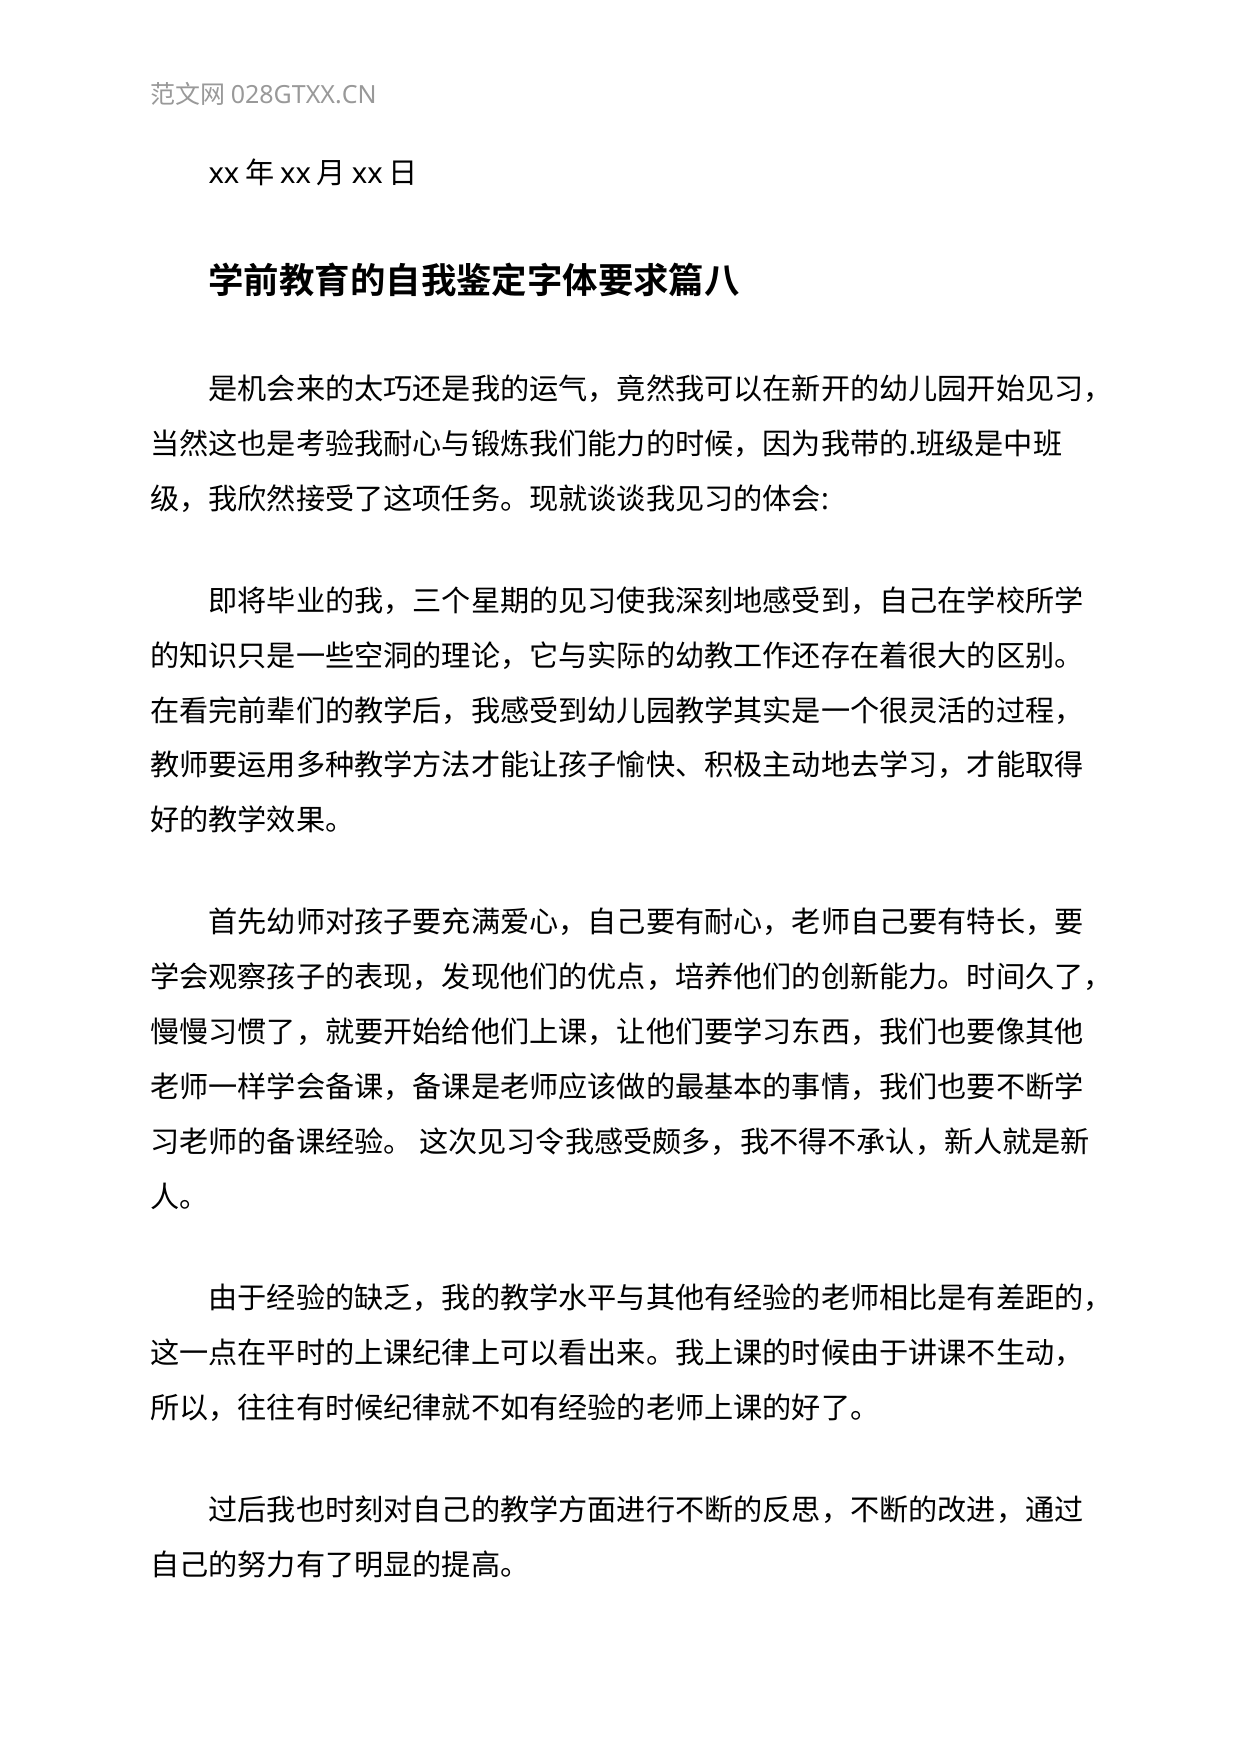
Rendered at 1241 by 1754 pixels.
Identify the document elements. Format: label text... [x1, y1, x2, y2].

text 过后我也时刻对自己的教学方面进行不断的反思，不断的改进，通过自己的努力有了明显的提高。 [150, 1486, 1090, 1584]
text xx年xx月xx日 [150, 150, 1090, 192]
text 是机会来的太巧还是我的运气，竟然我可以在新开的幼儿园开始见习，当然这也是考验我耐心与锻炼我们能力的时候，因为我带的.班级是中班级，我欣然接受了这项任务。现就谈谈我见习的体会: [150, 365, 1090, 518]
text 即将毕业的我，三个星期的见习使我深刻地感受到，自己在学校所学的知识只是一些空洞的理论，它与实际的幼教工作还存在着很大的区别。在看完前辈们的教学后，我感受到幼儿园教学其实是一个很灵活的过程，教师要运用多种教学方法才能让孩子愉快、积极主动地去学习，才能取得好的教学效果。 [150, 577, 1090, 839]
text 由于经验的缺乏，我的教学水平与其他有经验的老师相比是有差距的，这一点在平时的上课纪律上可以看出来。我上课的时候由于讲课不生动，所以，往往有时候纪律就不如有经验的老师上课的好了。 [150, 1275, 1090, 1427]
text 首先幼师对孩子要充满爱心，自己要有耐心，老师自己要有特长，要学会观察孩子的表现，发现他们的优点，培养他们的创新能力。时间久了，慢慢习惯了，就要开始给他们上课，让他们要学习东西，我们也要像其他老师一样学会备课，备课是老师应该做的最基本的事情，我们也要不断学习老师的备课经验。 这次见习令我感受颇多，我不得不承认，新人就是新人。 [150, 899, 1090, 1215]
text 学前教育的自我鉴定字体要求篇八 [150, 252, 1090, 303]
